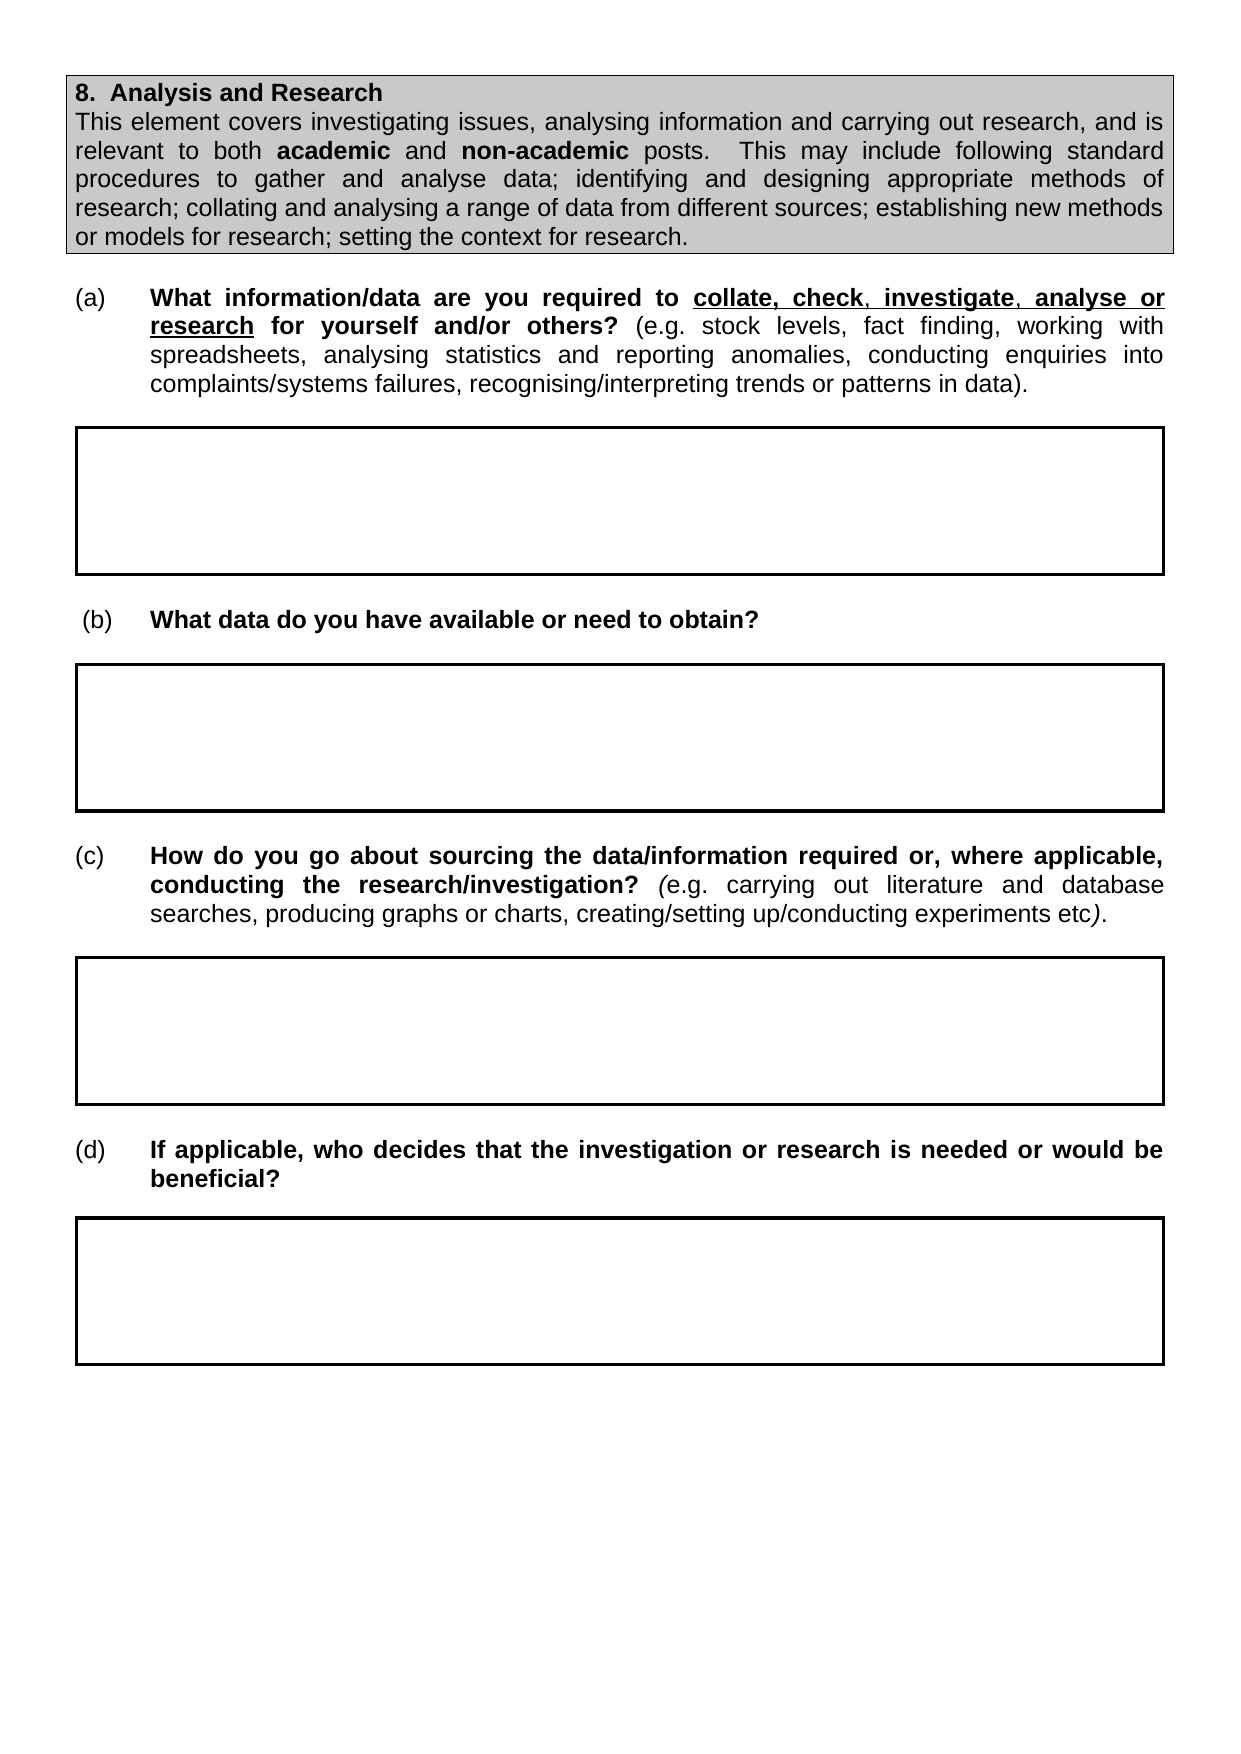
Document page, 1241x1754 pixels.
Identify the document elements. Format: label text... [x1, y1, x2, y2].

text This element covers investigating issues, analysing information and carrying out research, and is relevant to both academic and non-academic posts. This may include following standard procedures to gather and analyse data; identifying and designing appropriate methods of research; collating and analysing a range of data from different sources; establishing new methods or models for research; setting the context for research. [67, 104, 1173, 253]
table_header [78, 1220, 1162, 1363]
text (c) How do you go about sourcing the data/information required or, where applicable, conducting the research/investigation? (e.g. carrying out literature and database searches, producing graphs or charts, creating/setting up/conducting experiments etc). [75, 841, 1165, 927]
text (d) If applicable, who decides that the investigation or research is needed or would be beneficial? [75, 1135, 1165, 1216]
text (a) What information/data are you required to collate, check, investigate, analyse or research for yourself and/or others? (e.g. stock levels, fact finding, working with spreadsheets, analysing statistics and reporting anomalies, conducting enquiries into complaints/systems failures, recognising/interpreting trends or patterns in data). [75, 282, 1165, 397]
table_header [78, 429, 1162, 573]
text 8. Analysis and Research [67, 76, 1173, 104]
text (b) What data do you have available or need to obtain? [75, 605, 1165, 634]
table_header [78, 666, 1162, 809]
table_header [78, 959, 1162, 1103]
